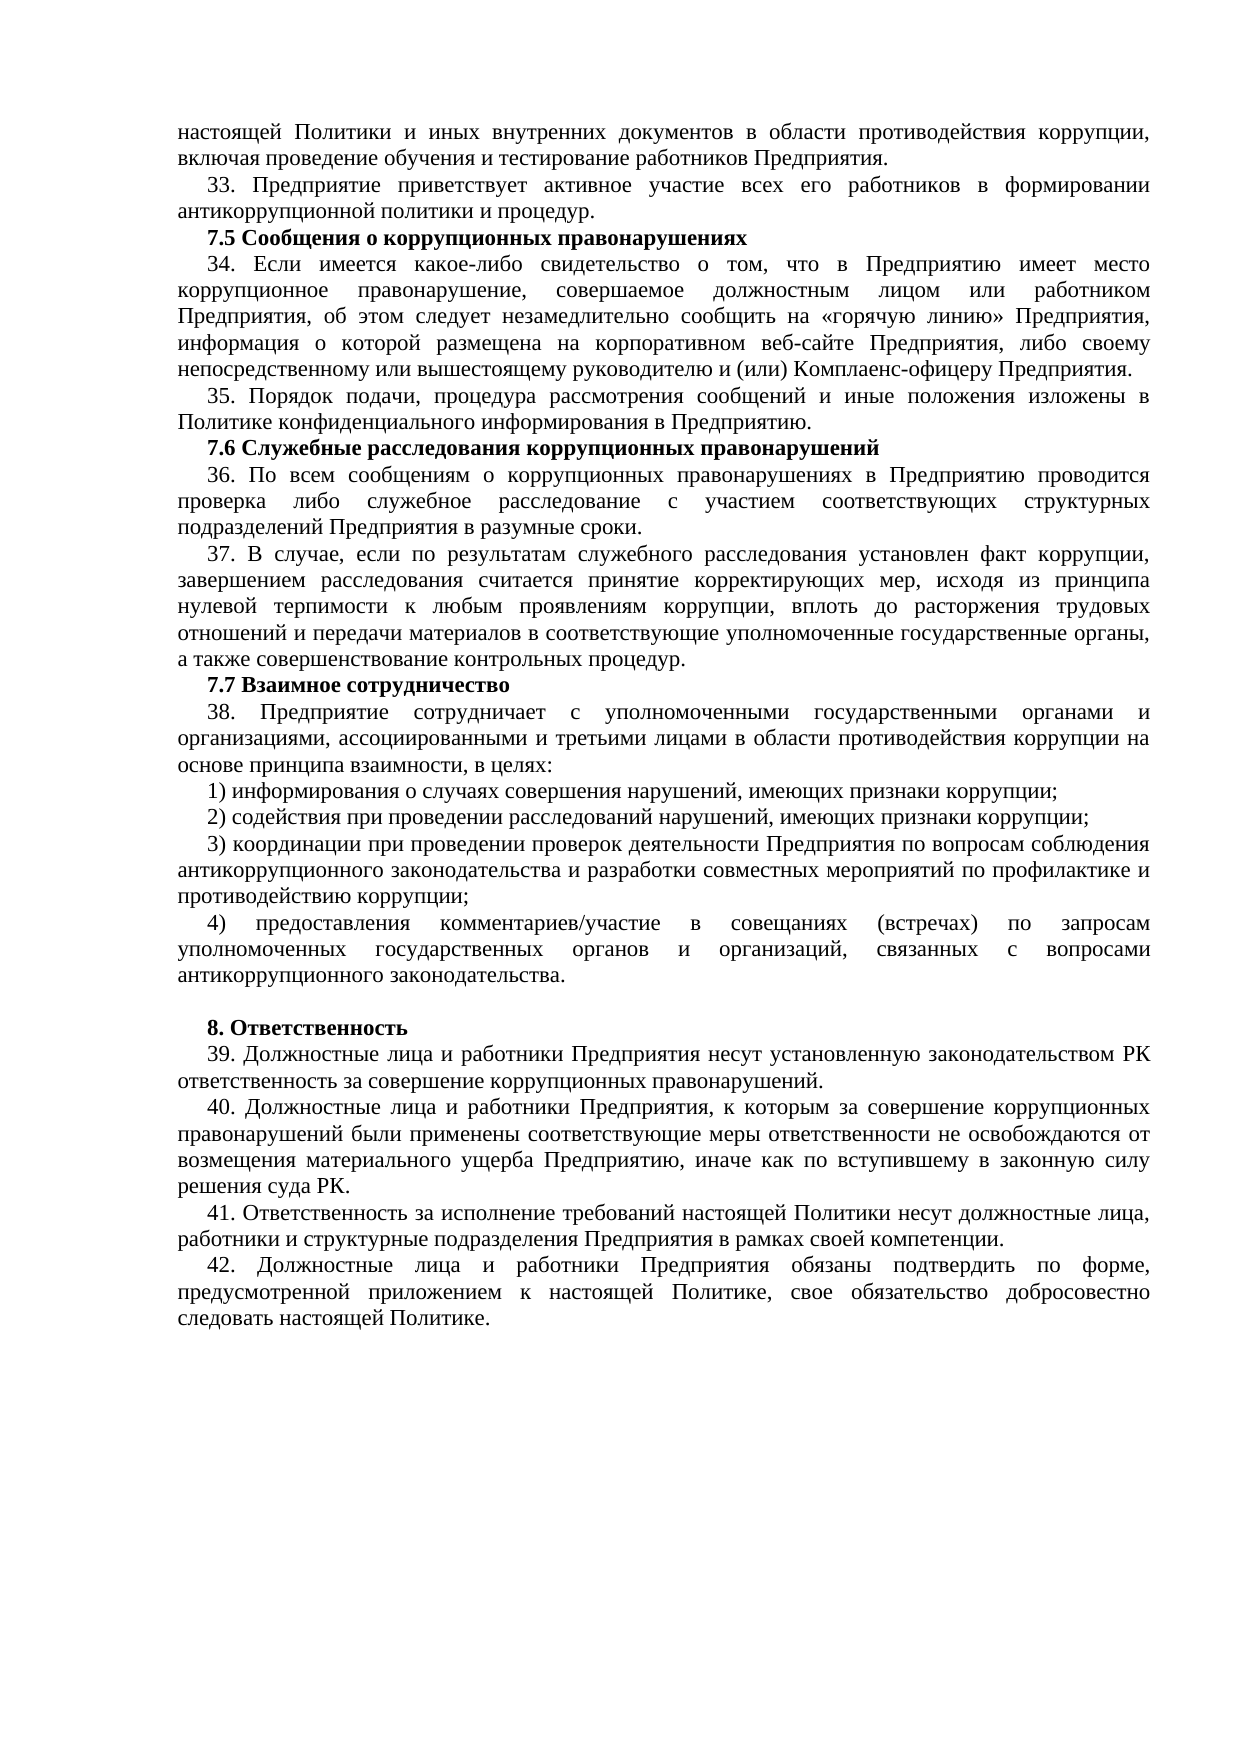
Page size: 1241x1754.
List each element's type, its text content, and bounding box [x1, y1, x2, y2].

list 7.7 Взаимное сотрудничество [177, 672, 1152, 698]
list 42. Должностные лица и работники Предприятия обязаны подтвердить по форме, предусмотренной приложением к настоящей Политике, свое обязательство добросовестно следовать настоящей Политике. [177, 1251, 1152, 1330]
list 41. Ответственность за исполнение требований настоящей Политики несут должностные лица, работники и структурные подразделения Предприятия в рамках своей компетенции. [177, 1199, 1152, 1251]
list 7.5 Сообщения о коррупционных правонарушениях [177, 223, 1152, 250]
list 38. Предприятие сотрудничает с уполномоченными государственными органами и организациями, ассоциированными и третьими лицами в области противодействия коррупции на основе принципа взаимности, в целях: [177, 698, 1152, 777]
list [177, 118, 1152, 171]
list 39. Должностные лица и работники Предприятия несут установленную законодательством РК ответственность за совершение коррупционных правонарушений. [177, 1041, 1152, 1093]
list 37. В случае, если по результатам служебного расследования установлен факт коррупции, завершением расследования считается принятие корректирующих мер, исходя из принципа нулевой терпимости к любым проявлениям коррупции, вплоть до расторжения трудовых отношений и передачи материалов в соответствующие уполномоченные государственные органы, а также совершенствование контрольных процедур. [177, 540, 1152, 672]
list 8. Ответственность [177, 1014, 1152, 1041]
list 35. Порядок подачи, процедура рассмотрения сообщений и иные положения изложены в Политике конфиденциального информирования в Предприятию. [177, 382, 1152, 434]
list 34. Если имеется какое-либо свидетельство о том, что в Предприятию имеет место коррупционное правонарушение, совершаемое должностным лицом или работником Предприятия, об этом следует незамедлительно сообщить на «горячую линию» Предприятия, информация о которой размещена на корпоративном веб-сайте Предприятия, либо своему непосредственному или вышестоящему руководителю и (или) Комплаенс-офицеру Предприятия. [177, 250, 1152, 382]
list 36. По всем сообщениям о коррупционных правонарушениях в Предприятию проводится проверка либо служебное расследование с участием соответствующих структурных подразделений Предприятия в разумные сроки. [177, 461, 1152, 540]
list 1) информирования о случаях совершения нарушений, имеющих признаки коррупции; [177, 777, 1152, 803]
list 33. Предприятие приветствует активное участие всех его работников в формировании антикоррупционной политики и процедур. [177, 171, 1152, 223]
list 2) содействия при проведении расследований нарушений, имеющих признаки коррупции; [177, 803, 1152, 830]
list 40. Должностные лица и работники Предприятия, к которым за совершение коррупционных правонарушений были применены соответствующие меры ответственности не освобождаются от возмещения материального ущерба Предприятию, иначе как по вступившему в законную силу решения суда РК. [177, 1093, 1152, 1199]
list 3) координации при проведении проверок деятельности Предприятия по вопросам соблюдения антикоррупционного законодательства и разработки совместных мероприятий по профилактике и противодействию коррупции; [177, 830, 1152, 909]
list 4) предоставления комментариев/участие в совещаниях (встречах) по запросам уполномоченных государственных органов и организаций, связанных с вопросами антикоррупционного законодательства. [177, 909, 1152, 988]
list 7.6 Служебные расследования коррупционных правонарушений [177, 434, 1152, 461]
